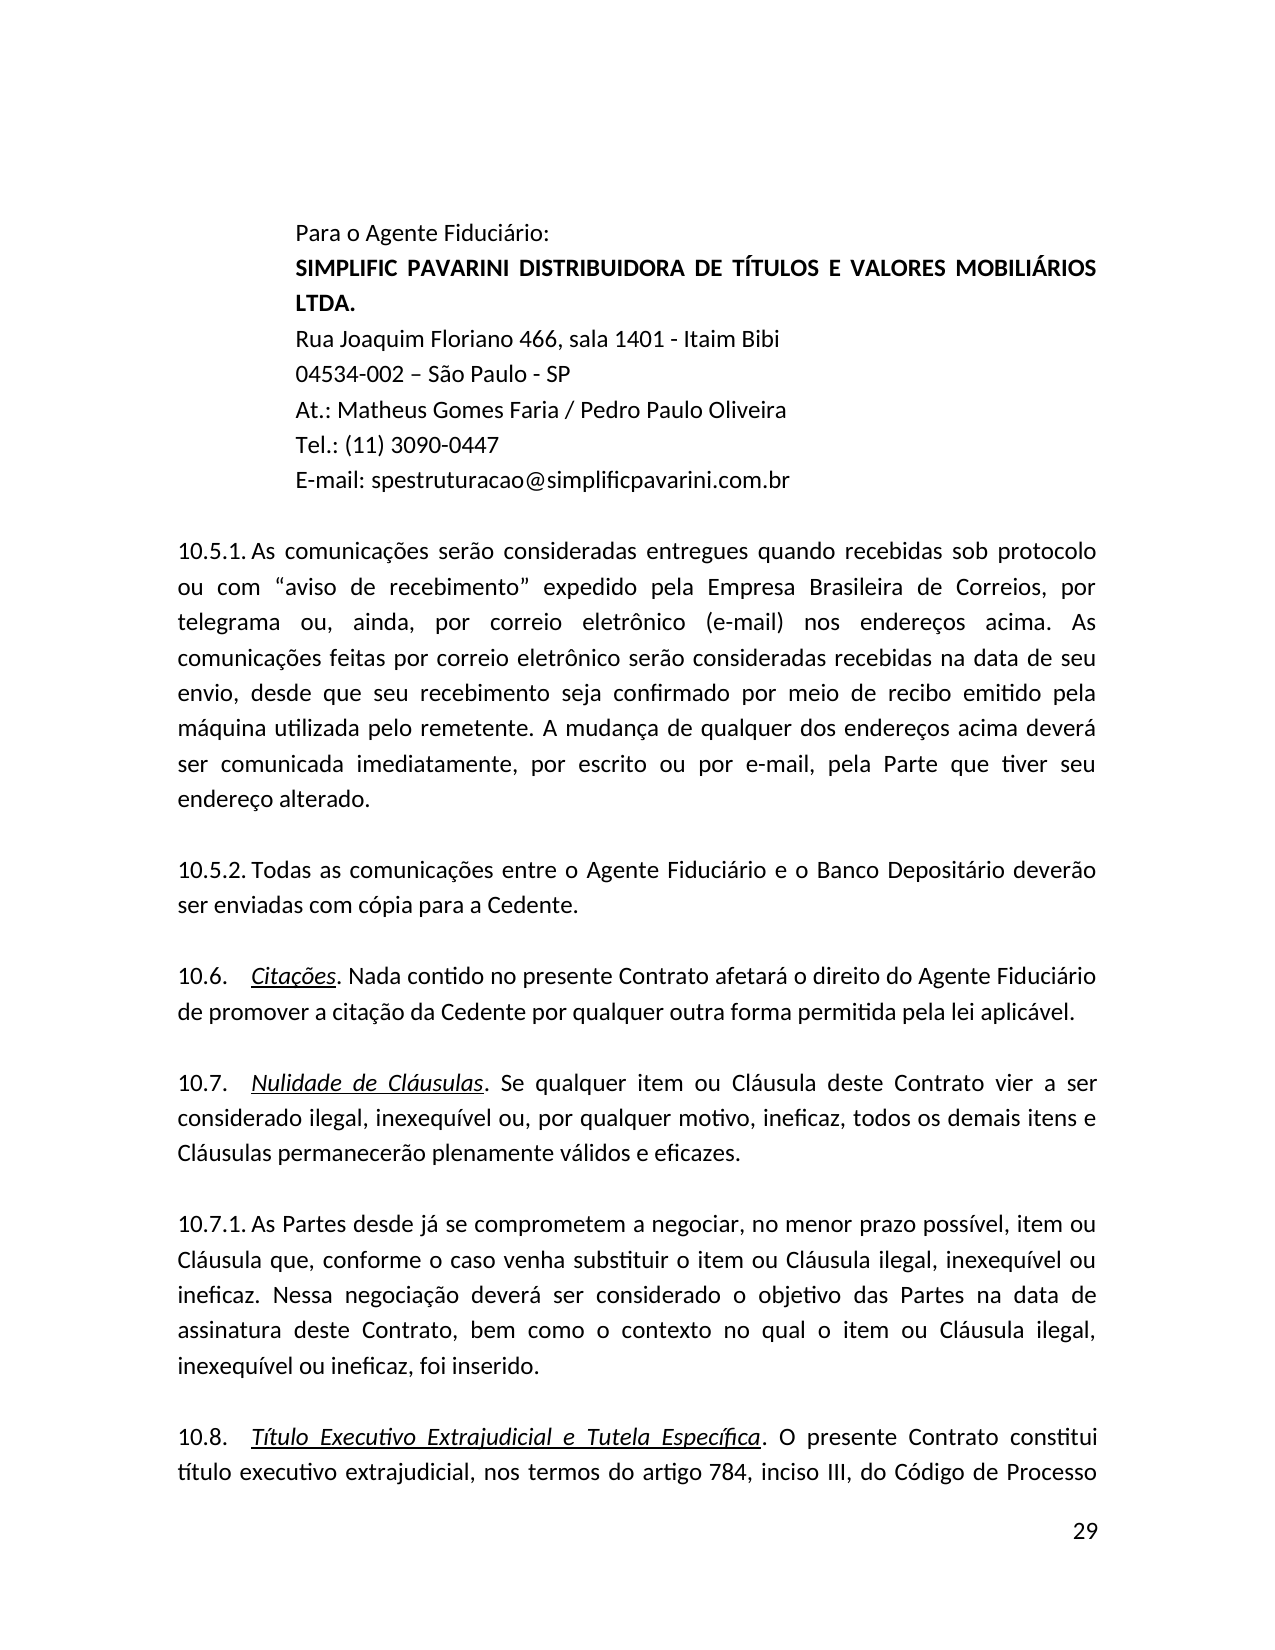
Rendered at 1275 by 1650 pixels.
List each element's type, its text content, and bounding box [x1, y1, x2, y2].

list Todas as comunicações entre o Agente Fiduciário e o Banco Depositário deverão ser enviadas com cópia para a Cedente. [177, 850, 1098, 921]
text SIMPLIFIC PAVARINI DISTRIBUIDORA DE TÍTULOS E VALORES MOBILIÁRIOS LTDA. [295, 248, 1098, 319]
list Nulidade de Cláusulas. Se qualquer item ou Cláusula deste Contrato vier a ser considerado ilegal, inexequível ou, por qualquer motivo, ineficaz, todos os demais itens e Cláusulas permanecerão plenamente válidos e eficazes. [177, 1063, 1098, 1169]
text Tel.: (11) 3090-0447 [295, 425, 1098, 461]
text E-mail: spestruturacao@simplificpavarini.com.br [295, 461, 1098, 496]
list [177, 1417, 1098, 1488]
text Para o Agente Fiduciário: [295, 213, 1098, 248]
list As Partes desde já se comprometem a negociar, no menor prazo possível, item ou Cláusula que, conforme o caso venha substituir o item ou Cláusula ilegal, inexequível ou ineficaz. Nessa negociação deverá ser considerado o objetivo das Partes na data de assinatura deste Contrato, bem como o contexto no qual o item ou Cláusula ilegal, inexequível ou ineficaz, foi inserido. [177, 1204, 1098, 1381]
text At.: Matheus Gomes Faria / Pedro Paulo Oliveira [295, 390, 1098, 425]
list As comunicações serão consideradas entregues quando recebidas sob protocolo ou com “aviso de recebimento” expedido pela Empresa Brasileira de Correios, por telegrama ou, ainda, por correio eletrônico (e-mail) nos endereços acima. As comunicações feitas por correio eletrônico serão consideradas recebidas na data de seu envio, desde que seu recebimento seja confirmado por meio de recibo emitido pela máquina utilizada pelo remetente. A mudança de qualquer dos endereços acima deverá ser comunicada imediatamente, por escrito ou por e-mail, pela Parte que tiver seu endereço alterado. [177, 531, 1098, 815]
list Citações. Nada contido no presente Contrato afetará o direito do Agente Fiduciário de promover a citação da Cedente por qualquer outra forma permitida pela lei aplicável. [177, 956, 1098, 1027]
text 04534-002 – São Paulo - SP [295, 354, 1098, 390]
text Rua Joaquim Floriano 466, sala 1401 - Itaim Bibi [295, 319, 1098, 354]
